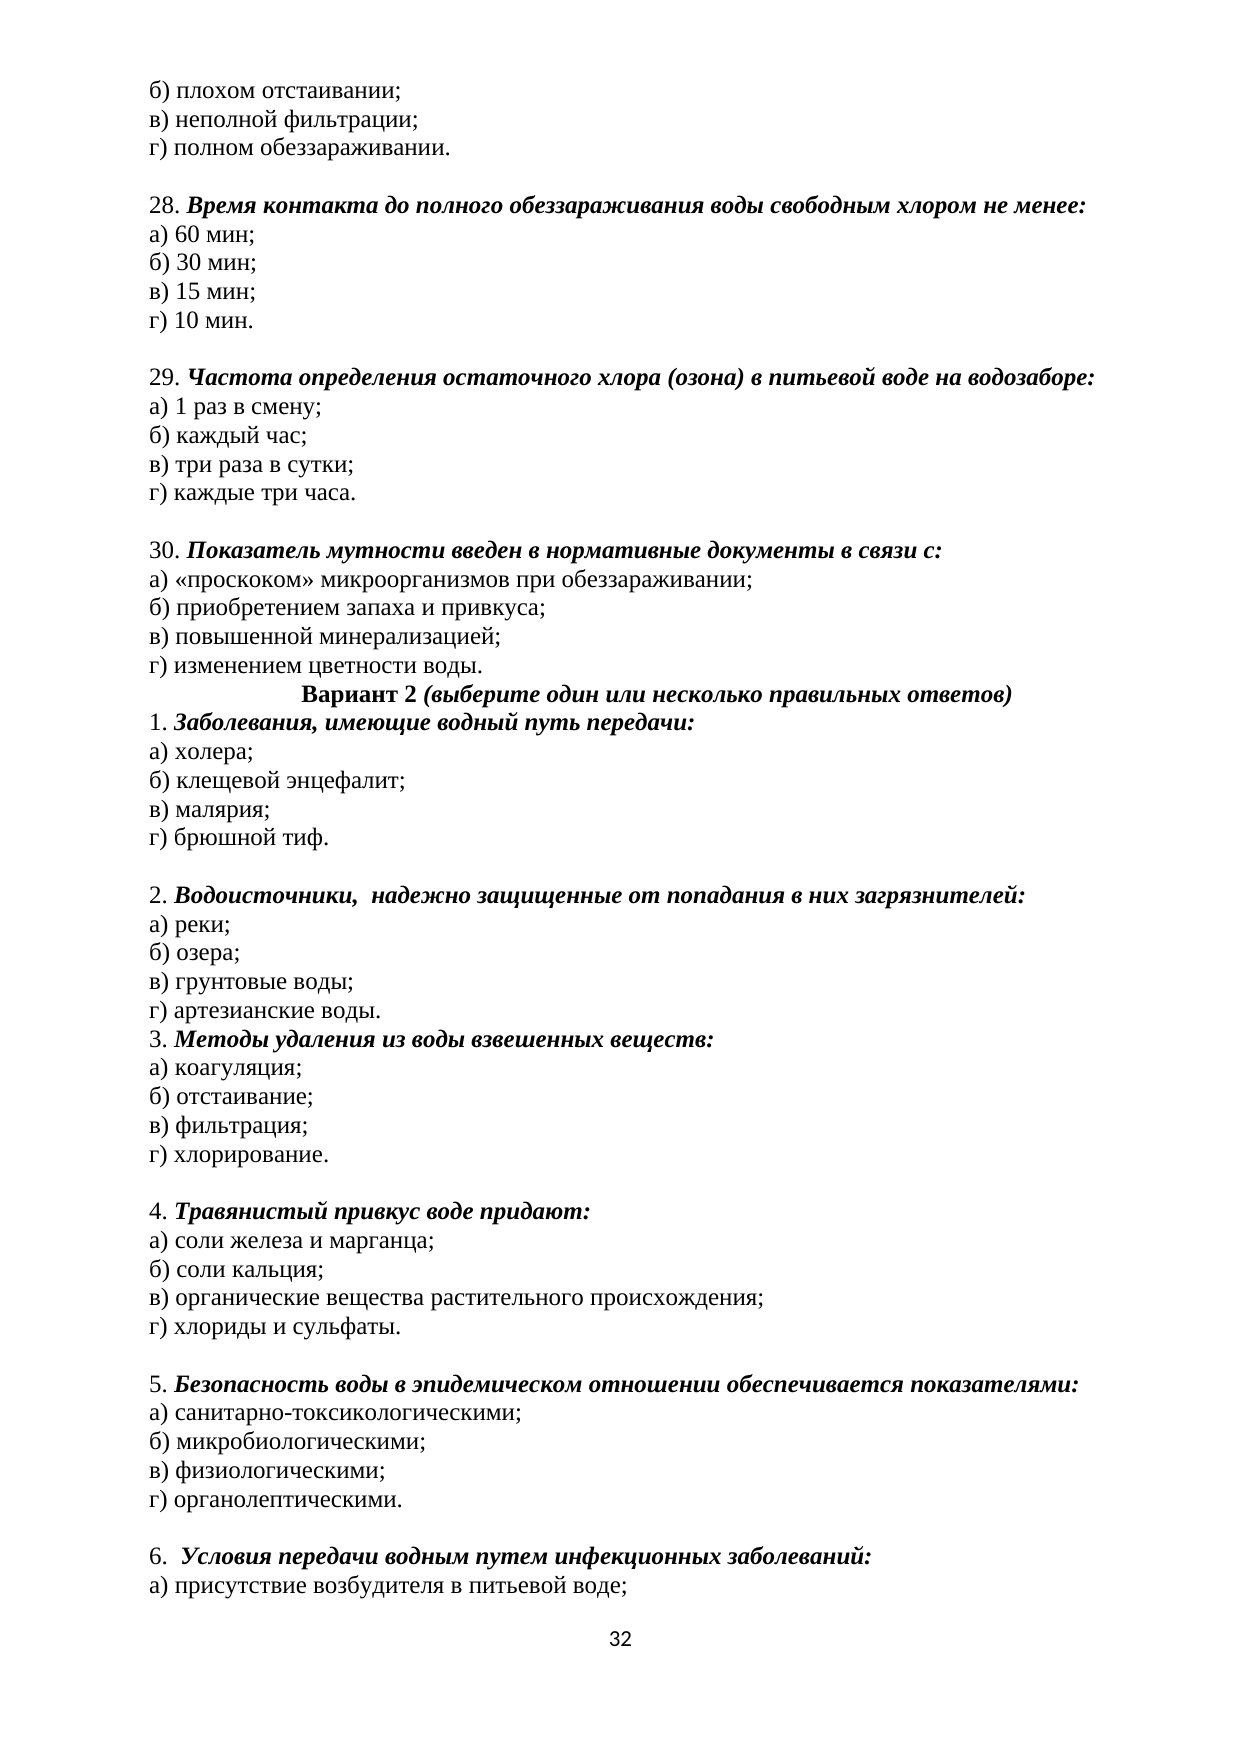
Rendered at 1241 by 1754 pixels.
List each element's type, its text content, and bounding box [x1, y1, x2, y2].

text в) неполной фильтрации; [75, 104, 1165, 132]
text б) отстаивание; [75, 1081, 1165, 1110]
text 4. Травянистый привкус воде придают: [75, 1196, 1165, 1225]
text 6. Условия передачи водным путем инфекционных заболеваний: [75, 1541, 1165, 1570]
text 2. Водоисточники, надежно защищенные от попадания в них загрязнителей: [75, 880, 1165, 909]
text в) 15 мин; [75, 276, 1165, 305]
text г) хлорирование. [75, 1139, 1165, 1167]
text г) брюшной тиф. [75, 822, 1165, 851]
text а) 1 раз в смену; [75, 391, 1165, 420]
text а) коагуляция; [75, 1052, 1165, 1081]
text б) 30 мин; [75, 247, 1165, 276]
text б) каждый час; [75, 420, 1165, 449]
text 29. Частота определения остаточного хлора (озона) в питьевой воде на водозаборе: [75, 362, 1165, 391]
text а) присутствие возбудителя в питьевой воде; [75, 1570, 1165, 1599]
text б) приобретением запаха и привкуса; [75, 592, 1165, 621]
text а) «проскоком» микроорганизмов при обеззараживании; [75, 564, 1165, 592]
text а) соли железа и марганца; [75, 1225, 1165, 1254]
text в) малярия; [75, 794, 1165, 822]
text б) плохом отстаивании; [75, 75, 1165, 104]
text в) органические вещества растительного происхождения; [75, 1282, 1165, 1311]
text в) фильтрация; [75, 1110, 1165, 1139]
text б) соли кальция; [75, 1254, 1165, 1282]
text в) повышенной минерализацией; [75, 621, 1165, 650]
text в) три раза в сутки; [75, 449, 1165, 477]
text Вариант 2 (выберите один или несколько правильных ответов) [75, 679, 1165, 707]
text г) 10 мин. [75, 305, 1165, 334]
text а) 60 мин; [75, 219, 1165, 247]
text 30. Показатель мутности введен в нормативные документы в связи с: [75, 535, 1165, 564]
text 28. Время контакта до полного обеззараживания воды свободным хлором не менее: [75, 190, 1165, 219]
text г) артезианские воды. [75, 995, 1165, 1024]
text 5. Безопасность воды в эпидемическом отношении обеспечивается показателями: [75, 1369, 1165, 1397]
text а) санитарно-токсикологическими; [75, 1397, 1165, 1426]
text г) изменением цветности воды. [75, 650, 1165, 679]
text 1. Заболевания, имеющие водный путь передачи: [75, 707, 1165, 736]
text 3. Методы удаления из воды взвешенных веществ: [75, 1024, 1165, 1052]
text б) микробиологическими; [75, 1426, 1165, 1455]
text б) озера; [75, 937, 1165, 966]
text г) органолептическими. [75, 1484, 1165, 1512]
text а) реки; [75, 909, 1165, 937]
text а) холера; [75, 736, 1165, 765]
text б) клещевой энцефалит; [75, 765, 1165, 794]
text г) хлориды и сульфаты. [75, 1311, 1165, 1340]
text в) грунтовые воды; [75, 966, 1165, 995]
text в) физиологическими; [75, 1455, 1165, 1484]
text г) каждые три часа. [75, 477, 1165, 506]
text г) полном обеззараживании. [75, 132, 1165, 161]
